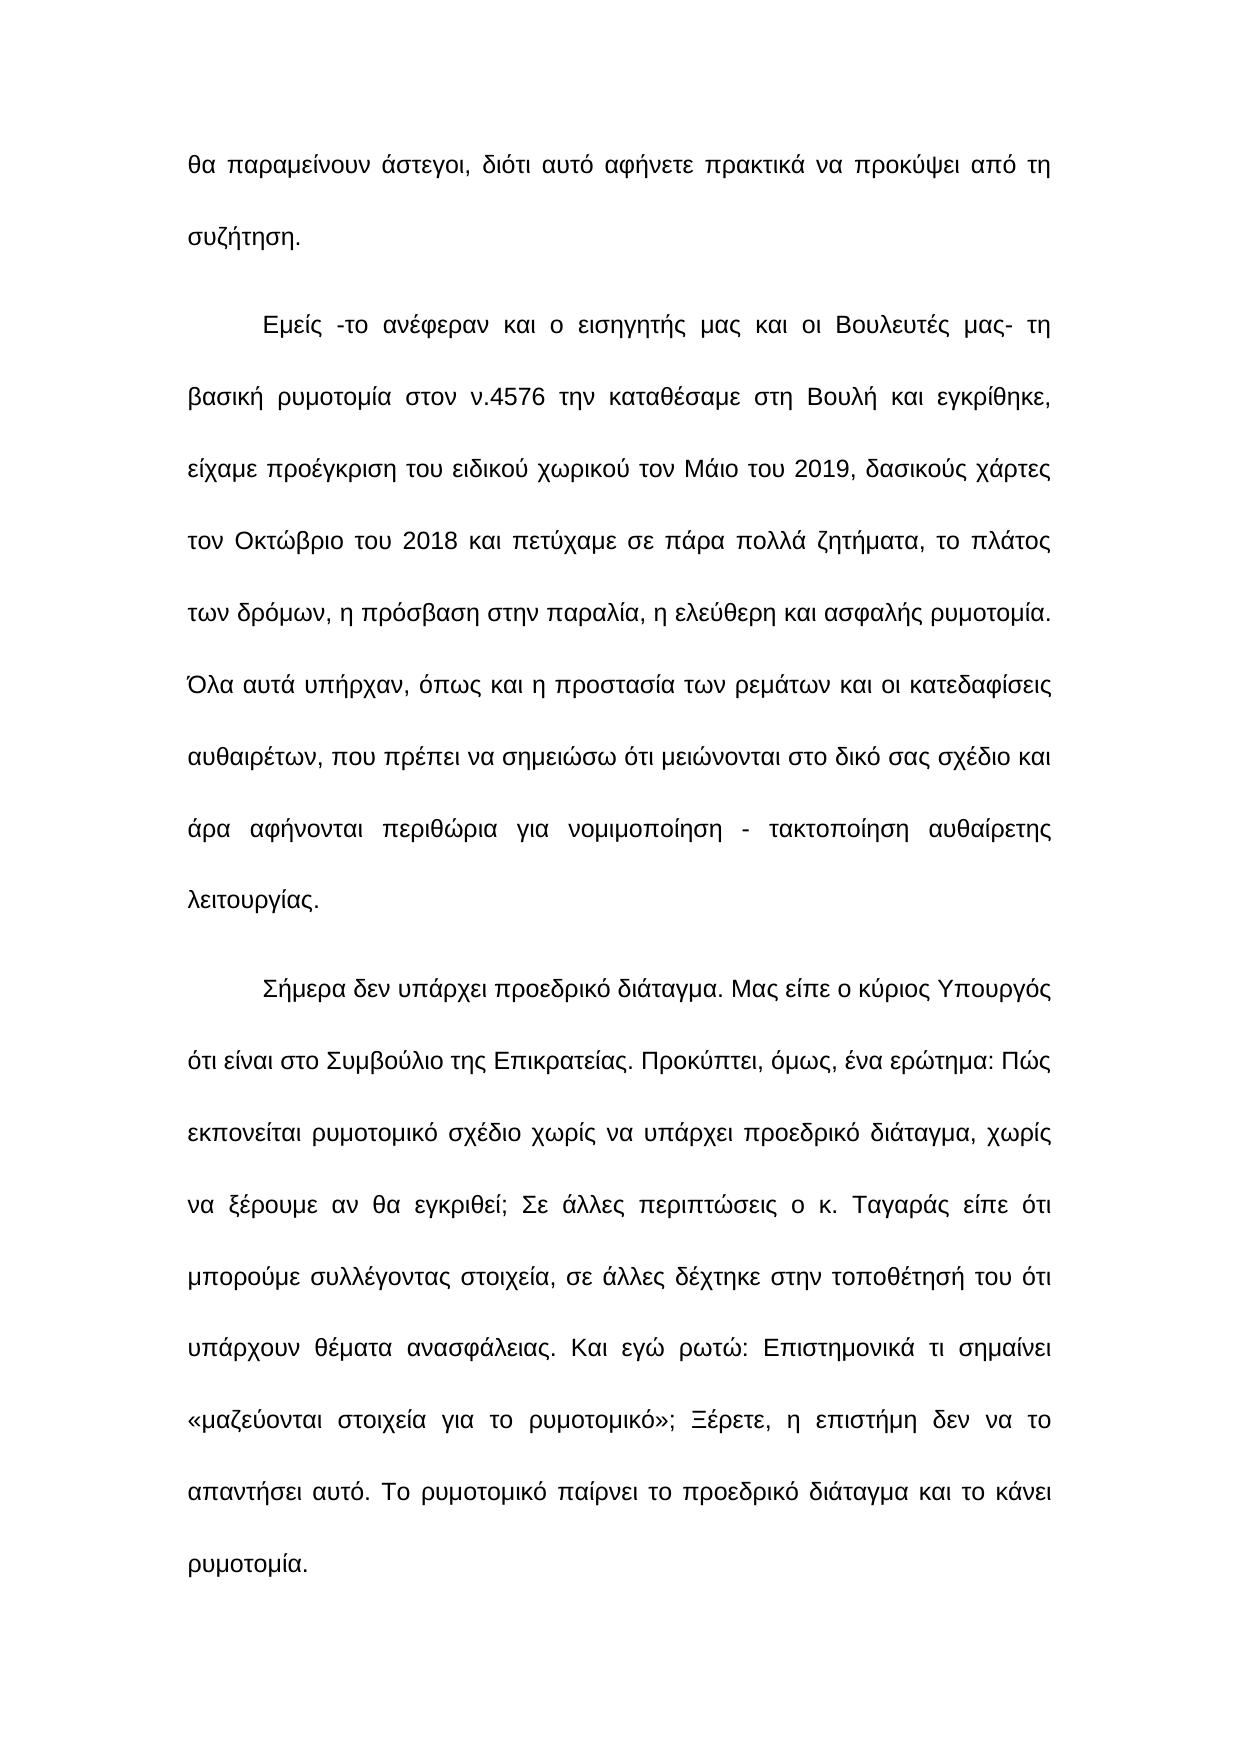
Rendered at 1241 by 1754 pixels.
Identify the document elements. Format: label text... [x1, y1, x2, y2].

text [187, 150, 1053, 251]
text Σήμερα δεν υπάρχει προεδρικό διάταγμα. Μας είπε ο κύριος Υπουργός ότι είναι στο Συμβούλιο της Επικρατείας. Προκύπτει, όμως, ένα ερώτημα: Πώς εκπονείται ρυμοτομικό σχέδιο χωρίς να υπάρχει προεδρικό διάταγμα, χωρίς να ξέρουμε αν θα εγκριθεί; Σε άλλες περιπτώσεις ο κ. Ταγαράς είπε ότι μπορούμε συλλέγοντας στοιχεία, σε άλλες δέχτηκε στην τοποθέτησή του ότι υπάρχουν θέματα ανασφάλειας. Και εγώ ρωτώ: Επιστημονικά τι σημαίνει «μαζεύονται στοιχεία για το ρυμοτομικό»; Ξέρετε, η επιστήμη δεν να το απαντήσει αυτό. Το ρυμοτομικό παίρνει το προεδρικό διάταγμα και το κάνει ρυμοτομία. [187, 974, 1053, 1578]
text Εμείς -το ανέφεραν και ο εισηγητής μας και οι Βουλευτές μας- τη βασική ρυμοτομία στον ν.4576 την καταθέσαμε στη Βουλή και εγκρίθηκε, είχαμε προέγκριση του ειδικού χωρικού τον Μάιο του 2019, δασικούς χάρτες τον Οκτώβριο του 2018 και πετύχαμε σε πάρα πολλά ζητήματα, το πλάτος των δρόμων, η πρόσβαση στην παραλία, η ελεύθερη και ασφαλής ρυμοτομία. Όλα αυτά υπήρχαν, όπως και η προστασία των ρεμάτων και οι κατεδαφίσεις αυθαιρέτων, που πρέπει να σημειώσω ότι μειώνονται στο δικό σας σχέδιο και άρα αφήνονται περιθώρια για νομιμοποίηση - τακτοποίηση αυθαίρετης λειτουργίας. [187, 310, 1053, 914]
